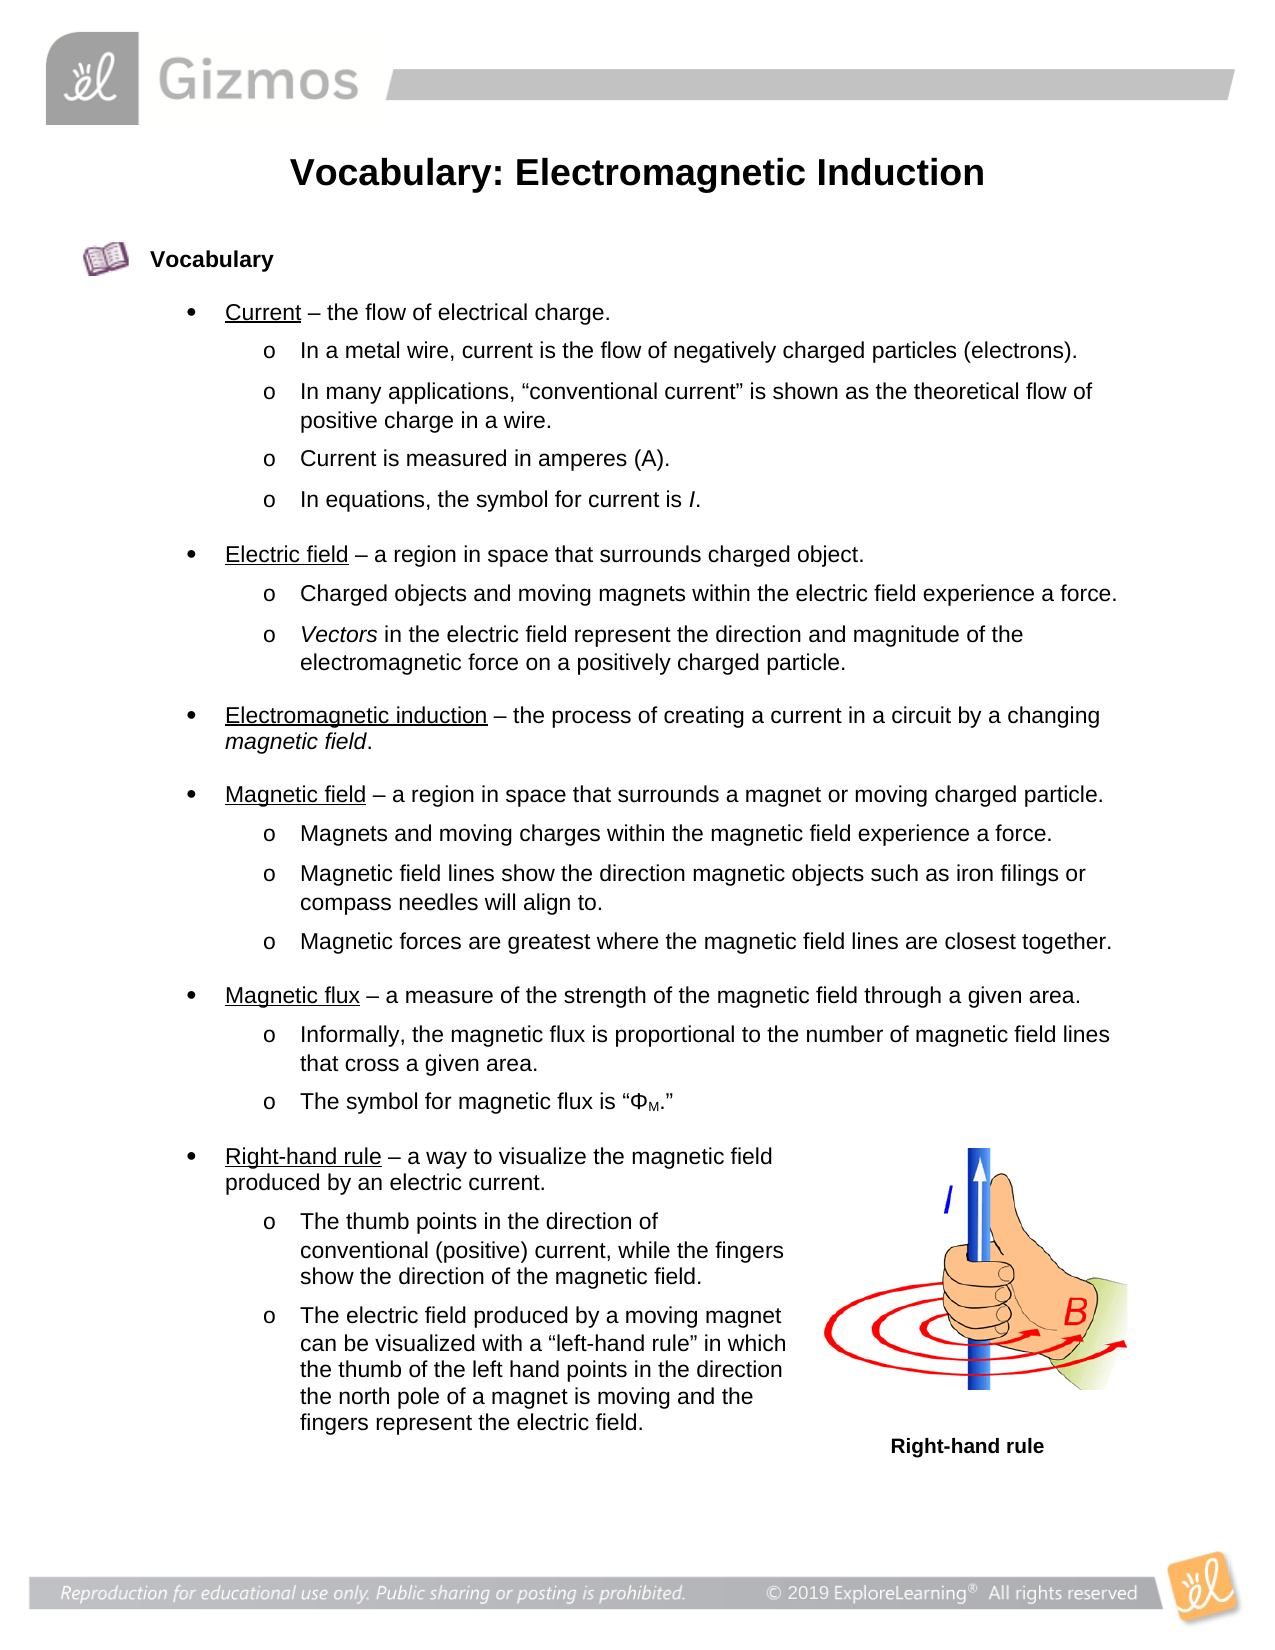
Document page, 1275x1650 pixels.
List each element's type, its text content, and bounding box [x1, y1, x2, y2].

list In a metal wire, current is the flow of negatively charged particles (electrons). [262, 337, 1125, 366]
picture [82, 242, 129, 276]
list Electric field – a region in space that surrounds charged object. [187, 541, 1125, 567]
list In many applications, “conventional current” is shown as the theoretical flow of positive charge in a wire. [262, 378, 1125, 433]
list Magnetic flux – a measure of the strength of the magnetic field through a given area. [187, 982, 1125, 1009]
list Magnetic forces are greatest where the magnetic field lines are closest together. [262, 928, 1125, 956]
list Magnetic field lines show the direction magnetic objects such as iron filings or compass needles will align to. [262, 860, 1125, 915]
list Charged objects and moving magnets within the electric field experience a force. [262, 580, 1125, 608]
picture [822, 1148, 1128, 1390]
list Right-hand rule – a way to visualize the magnetic field produced by an electric current. [187, 1143, 787, 1196]
list Electromagnetic induction – the process of creating a current in a circuit by a changing magnetic field. [187, 702, 1125, 754]
list Magnets and moving charges within the magnetic field experience a force. [262, 819, 1125, 848]
list Vectors in the electric field represent the direction and magnitude of the electromagnetic force on a positively charged particle. [262, 621, 1125, 675]
list Current – the flow of electrical charge. [187, 298, 1125, 325]
text Vocabulary [150, 246, 1125, 272]
picture [0, 1536, 1275, 1650]
list In equations, the symbol for current is I. [262, 486, 1125, 514]
list Informally, the magnetic flux is proportional to the number of magnetic field lines that cross a given area. [262, 1021, 1125, 1076]
list Magnetic field – a region in space that surrounds a magnet or moving charged particle. [187, 781, 1125, 807]
list The electric field produced by a moving magnet can be visualized with a “left-hand rule” in which the thumb of the left hand points in the direction the north pole of a magnet is moving and the fingers represent the electric field. [262, 1302, 787, 1436]
list Current is measured in amperes (A). [262, 445, 1125, 474]
list The thumb points in the direction of conventional (positive) current, while the fingers show the direction of the magnetic field. [262, 1208, 787, 1289]
text Vocabulary: Electromagnetic Induction [150, 150, 1125, 193]
list The symbol for magnetic flux is “ΦM.” [262, 1088, 1125, 1117]
picture [0, 4, 1275, 125]
